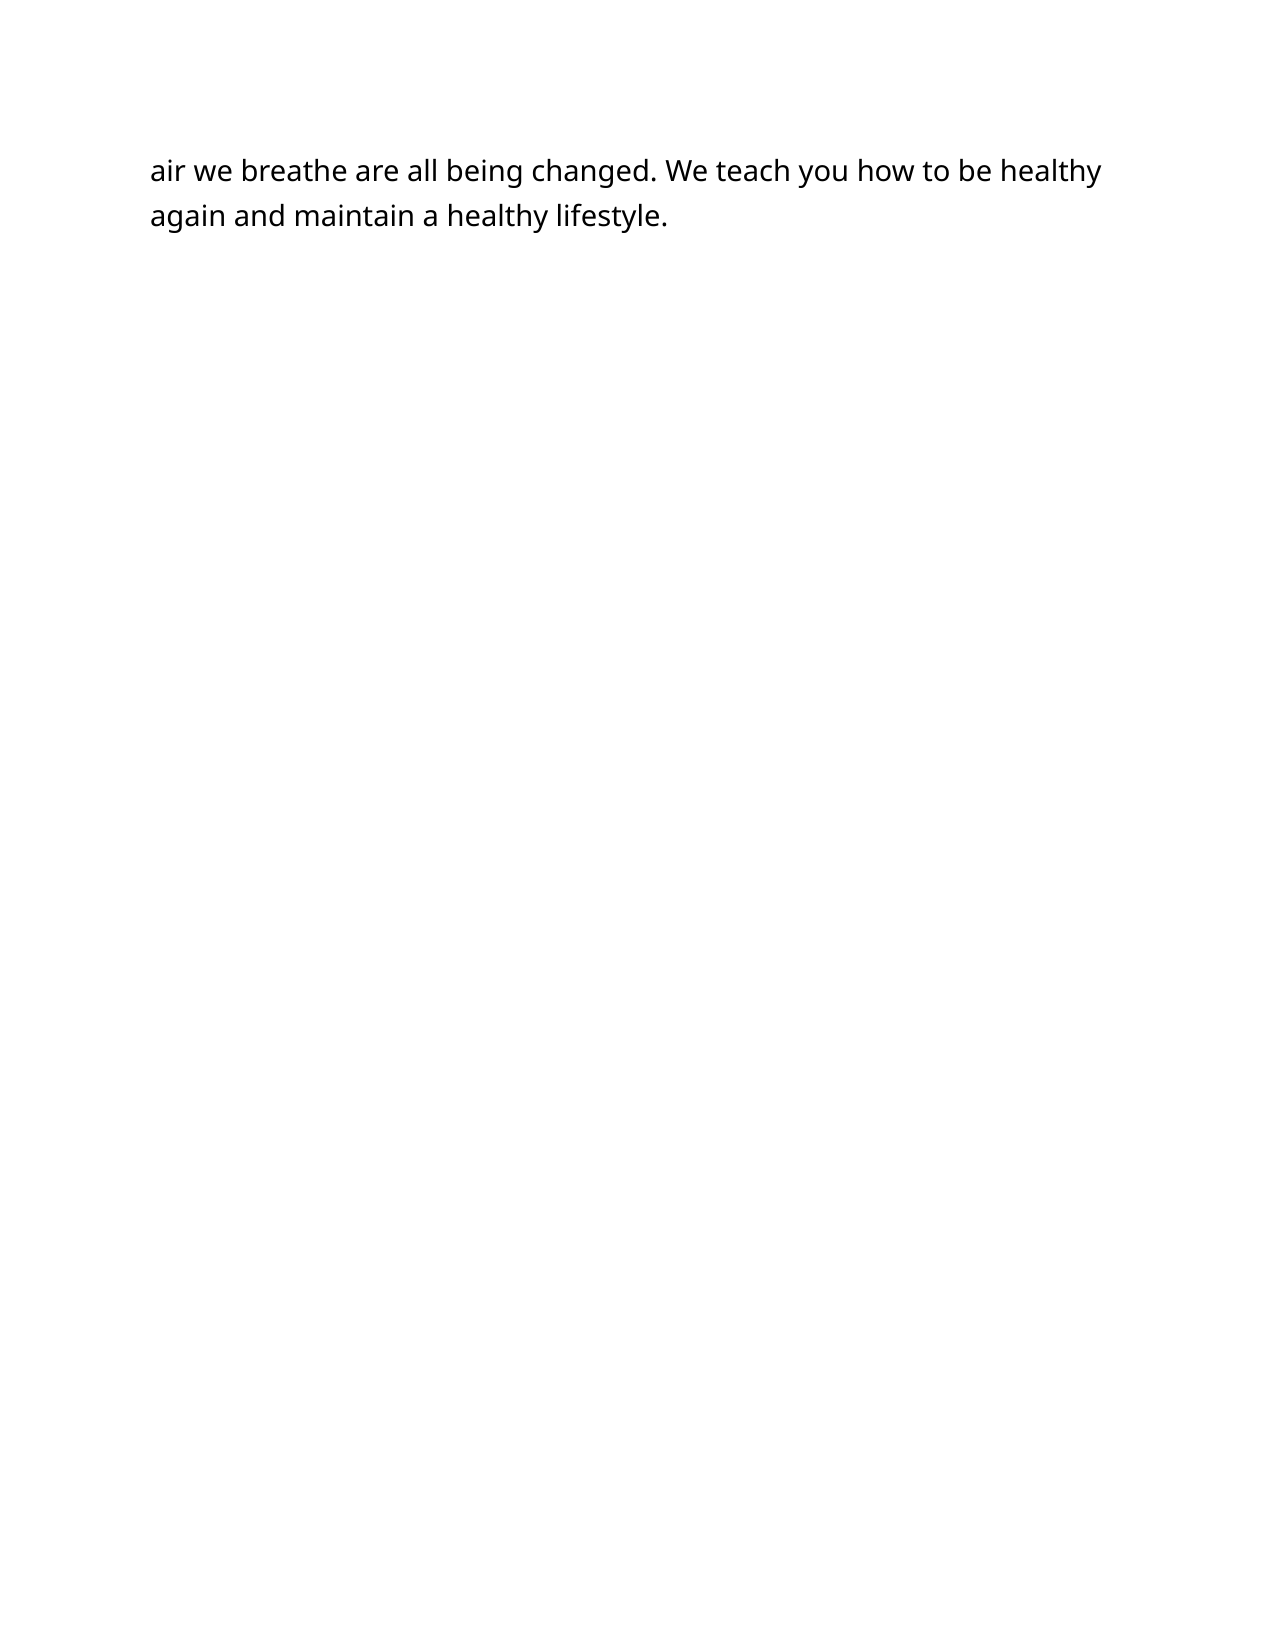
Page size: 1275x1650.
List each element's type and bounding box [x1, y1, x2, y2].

text [150, 150, 1125, 235]
